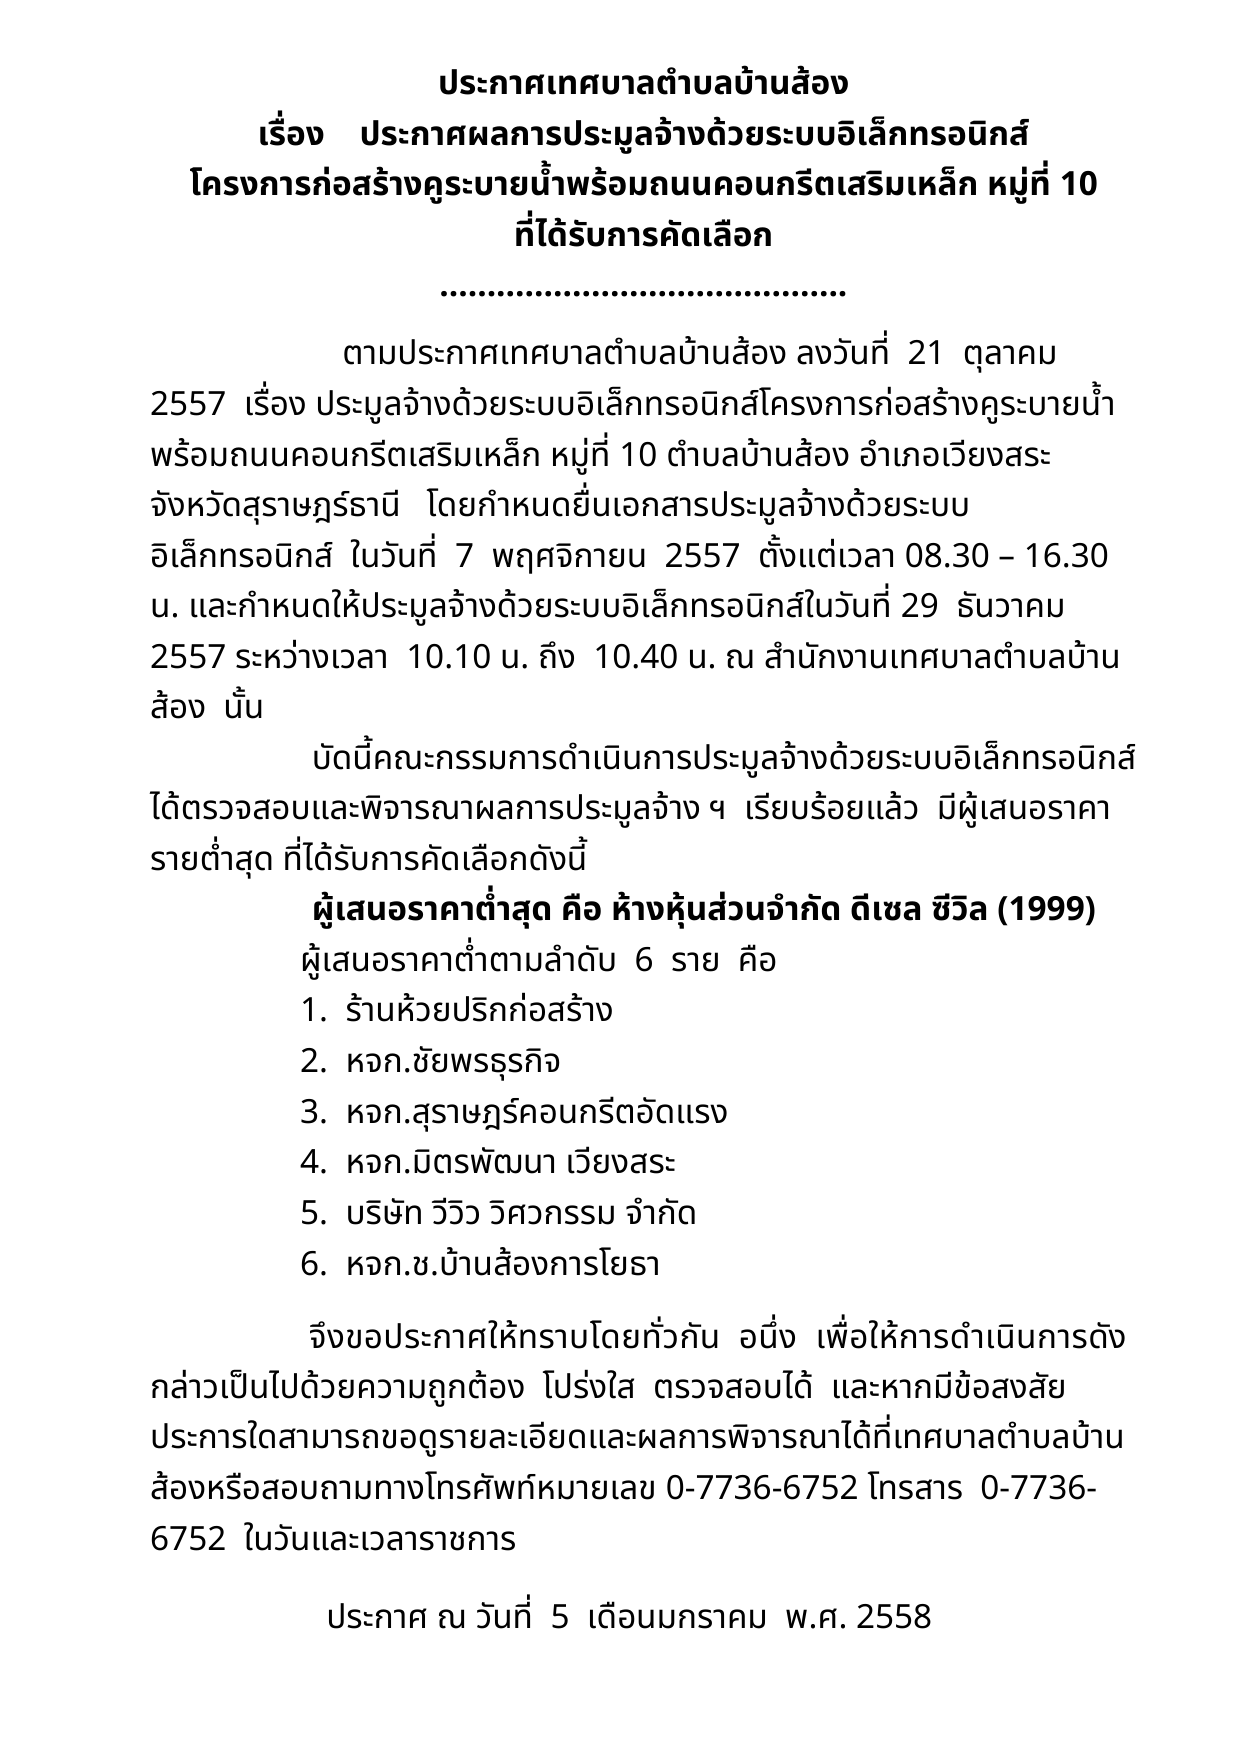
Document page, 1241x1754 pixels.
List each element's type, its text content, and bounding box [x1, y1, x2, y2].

text 6. หจก.ช.บ้านส้องการโยธา [150, 1239, 1137, 1290]
text 4. หจก.มิตรพัฒนา เวียงสระ [150, 1138, 1137, 1189]
text บัดนี้คณะกรรมการดำเนินการประมูลจ้างด้วยระบบอิเล็กทรอนิกส์ ได้ตรวจสอบและพิจารณาผลการประมูลจ้าง ฯ เรียบร้อยแล้ว มีผู้เสนอราคารายต่ำสุด ที่ได้รับการคัดเลือกดังนี้ [150, 734, 1137, 885]
subtitle ผู้เสนอราคาต่ำตามลำดับ 6 ราย คือ [225, 936, 1137, 986]
text เรื่อง ประกาศผลการประมูลจ้างด้วยระบบอิเล็กทรอนิกส์ [150, 109, 1137, 160]
subtitle ผู้เสนอราคาต่ำสุด คือ ห้างหุ้นส่วนจำกัด ดีเซล ซีวิล (1999) [150, 885, 1137, 936]
text โครงการก่อสร้างคูระบายน้ำพร้อมถนนคอนกรีตเสริมเหล็ก หมู่ที่ 10 [150, 160, 1137, 211]
text ……………………………………. [150, 261, 1137, 306]
text 5. บริษัท วีวิว วิศวกรรม จำกัด [150, 1189, 1137, 1239]
text 1. ร้านห้วยปริกก่อสร้าง [150, 986, 1137, 1037]
text ประกาศ ณ วันที่ 5 เดือนมกราคม พ.ศ. 2558 [268, 1593, 1137, 1644]
text ที่ได้รับการคัดเลือก [150, 211, 1137, 261]
subtitle ประกาศเทศบาลตำบลบ้านส้อง [150, 59, 1137, 109]
text ตามประกาศเทศบาลตำบลบ้านส้อง ลงวันที่ 21 ตุลาคม 2557 เรื่อง ประมูลจ้างด้วยระบบอิเล็กทรอนิกส์โครงการก่อสร้างคูระบายน้ำพร้อมถนนคอนกรีตเสริมเหล็ก หมู่ที่ 10 ตำบลบ้านส้อง อำเภอเวียงสระ จังหวัดสุราษฎร์ธานี โดยกำหนดยื่นเอกสารประมูลจ้างด้วยระบบอิเล็กทรอนิกส์ ในวันที่ 7 พฤศจิกายน 2557 ตั้งแต่เวลา 08.30 – 16.30 น. และกำหนดให้ประมูลจ้างด้วยระบบอิเล็กทรอนิกส์ในวันที่ 29 ธันวาคม 2557 ระหว่างเวลา 10.10 น. ถึง 10.40 น. ณ สำนักงานเทศบาลตำบลบ้านส้อง นั้น [150, 329, 1137, 734]
text จึงขอประกาศให้ทราบโดยทั่วกัน อนึ่ง เพื่อให้การดำเนินการดังกล่าวเป็นไปด้วยความถูกต้อง โปร่งใส ตรวจสอบได้ และหากมีข้อสงสัยประการใดสามารถขอดูรายละเอียดและผลการพิจารณาได้ที่เทศบาลตำบลบ้านส้องหรือสอบถามทางโทรศัพท์หมายเลข 0-7736-6752 โทรสาร 0-7736-6752 ในวันและเวลาราชการ [150, 1313, 1137, 1565]
text 3. หจก.สุราษฎร์คอนกรีตอัดแรง [150, 1087, 1137, 1138]
text 2. หจก.ชัยพรธุรกิจ [150, 1037, 1137, 1087]
